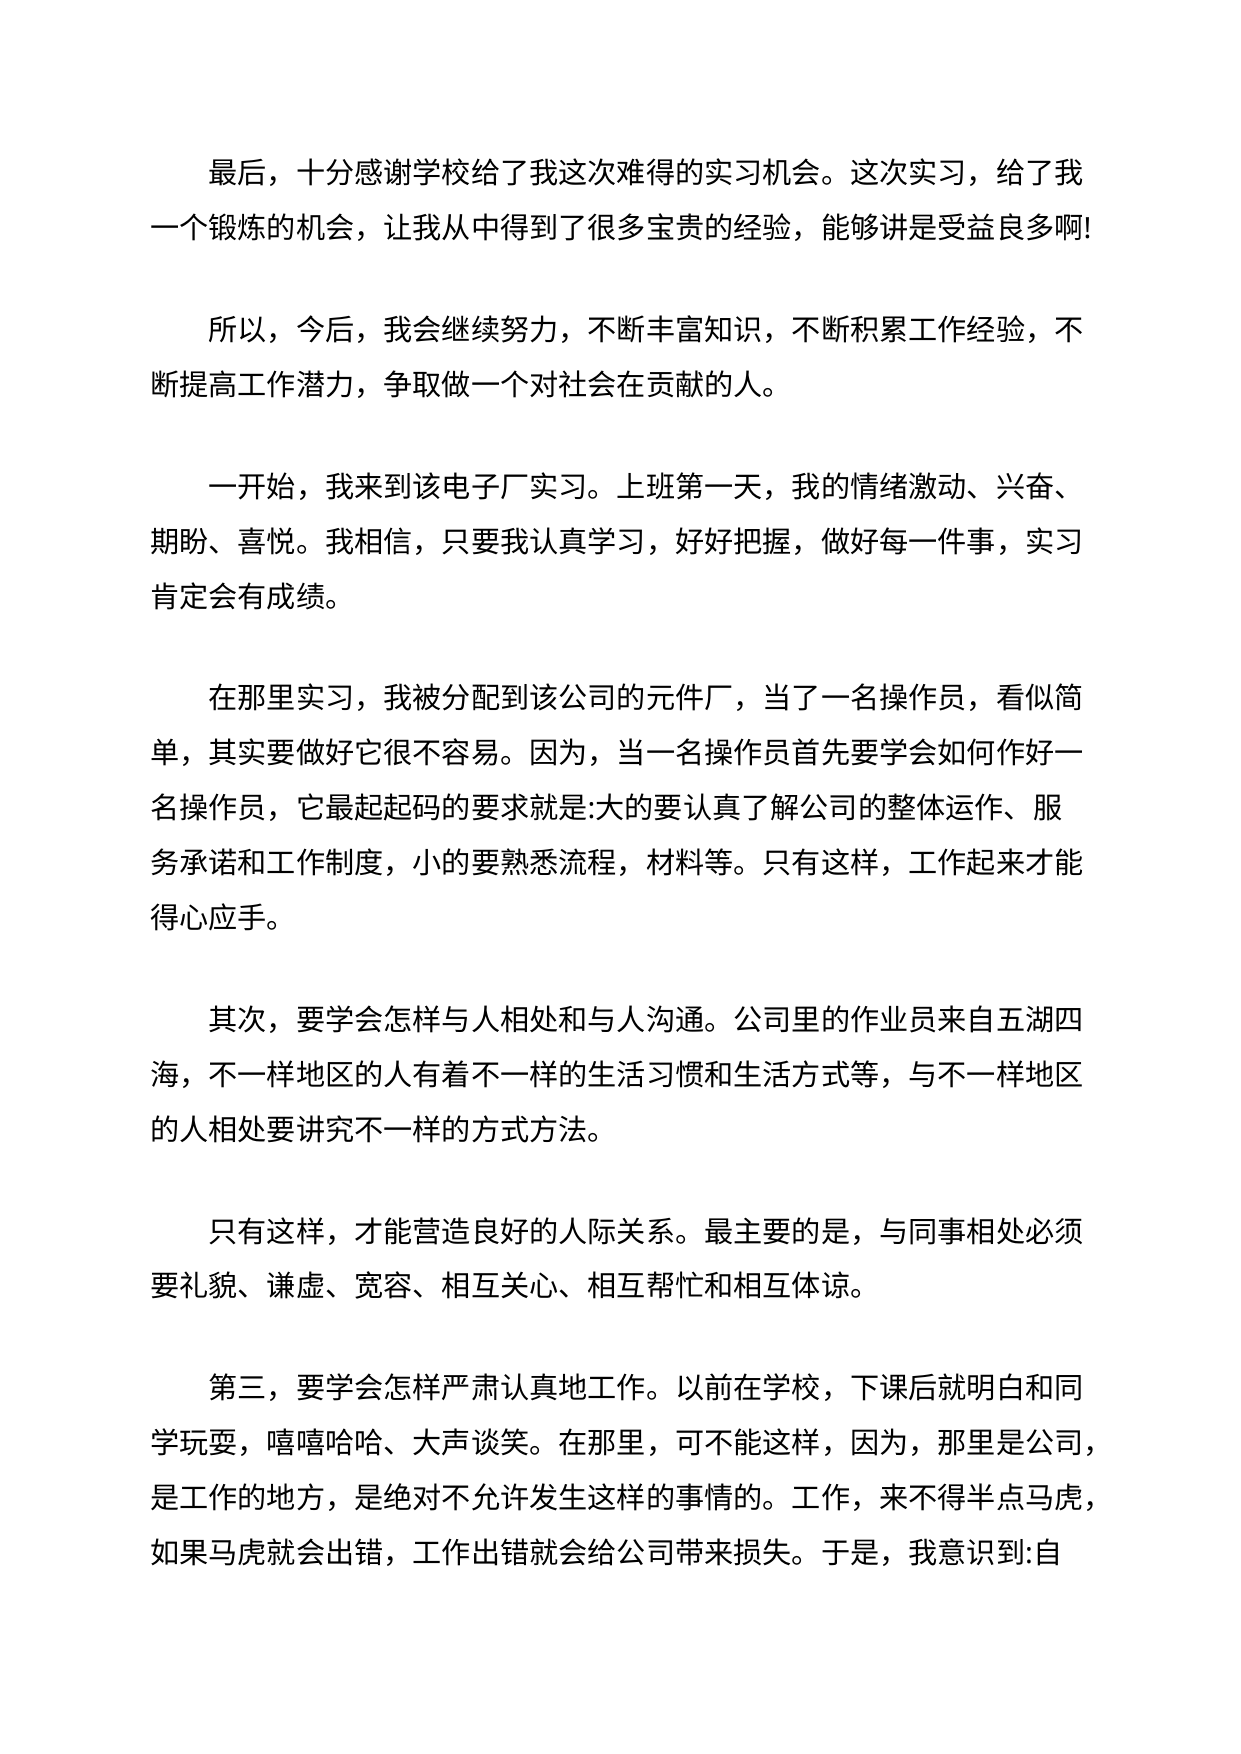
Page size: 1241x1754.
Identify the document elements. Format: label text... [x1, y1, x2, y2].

text 所以，今后，我会继续努力，不断丰富知识，不断积累工作经验，不断提高工作潜力，争取做一个对社会在贡献的人。 [150, 307, 1090, 404]
text 一开始，我来到该电子厂实习。上班第一天，我的情绪激动、兴奋、期盼、喜悦。我相信，只要我认真学习，好好把握，做好每一件事，实习肯定会有成绩。 [150, 463, 1090, 616]
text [150, 1365, 1090, 1572]
text 只有这样，才能营造良好的人际关系。最主要的是，与同事相处必须要礼貌、谦虚、宽容、相互关心、相互帮忙和相互体谅。 [150, 1208, 1090, 1305]
text 其次，要学会怎样与人相处和与人沟通。公司里的作业员来自五湖四海，不一样地区的人有着不一样的生活习惯和生活方式等，与不一样地区的人相处要讲究不一样的方式方法。 [150, 997, 1090, 1149]
text 最后，十分感谢学校给了我这次难得的实习机会。这次实习，给了我一个锻炼的机会，让我从中得到了很多宝贵的经验，能够讲是受益良多啊! [150, 150, 1090, 247]
text 在那里实习，我被分配到该公司的元件厂，当了一名操作员，看似简单，其实要做好它很不容易。因为，当一名操作员首先要学会如何作好一名操作员，它最起起码的要求就是:大的要认真了解公司的整体运作、服务承诺和工作制度，小的要熟悉流程，材料等。只有这样，工作起来才能得心应手。 [150, 675, 1090, 937]
